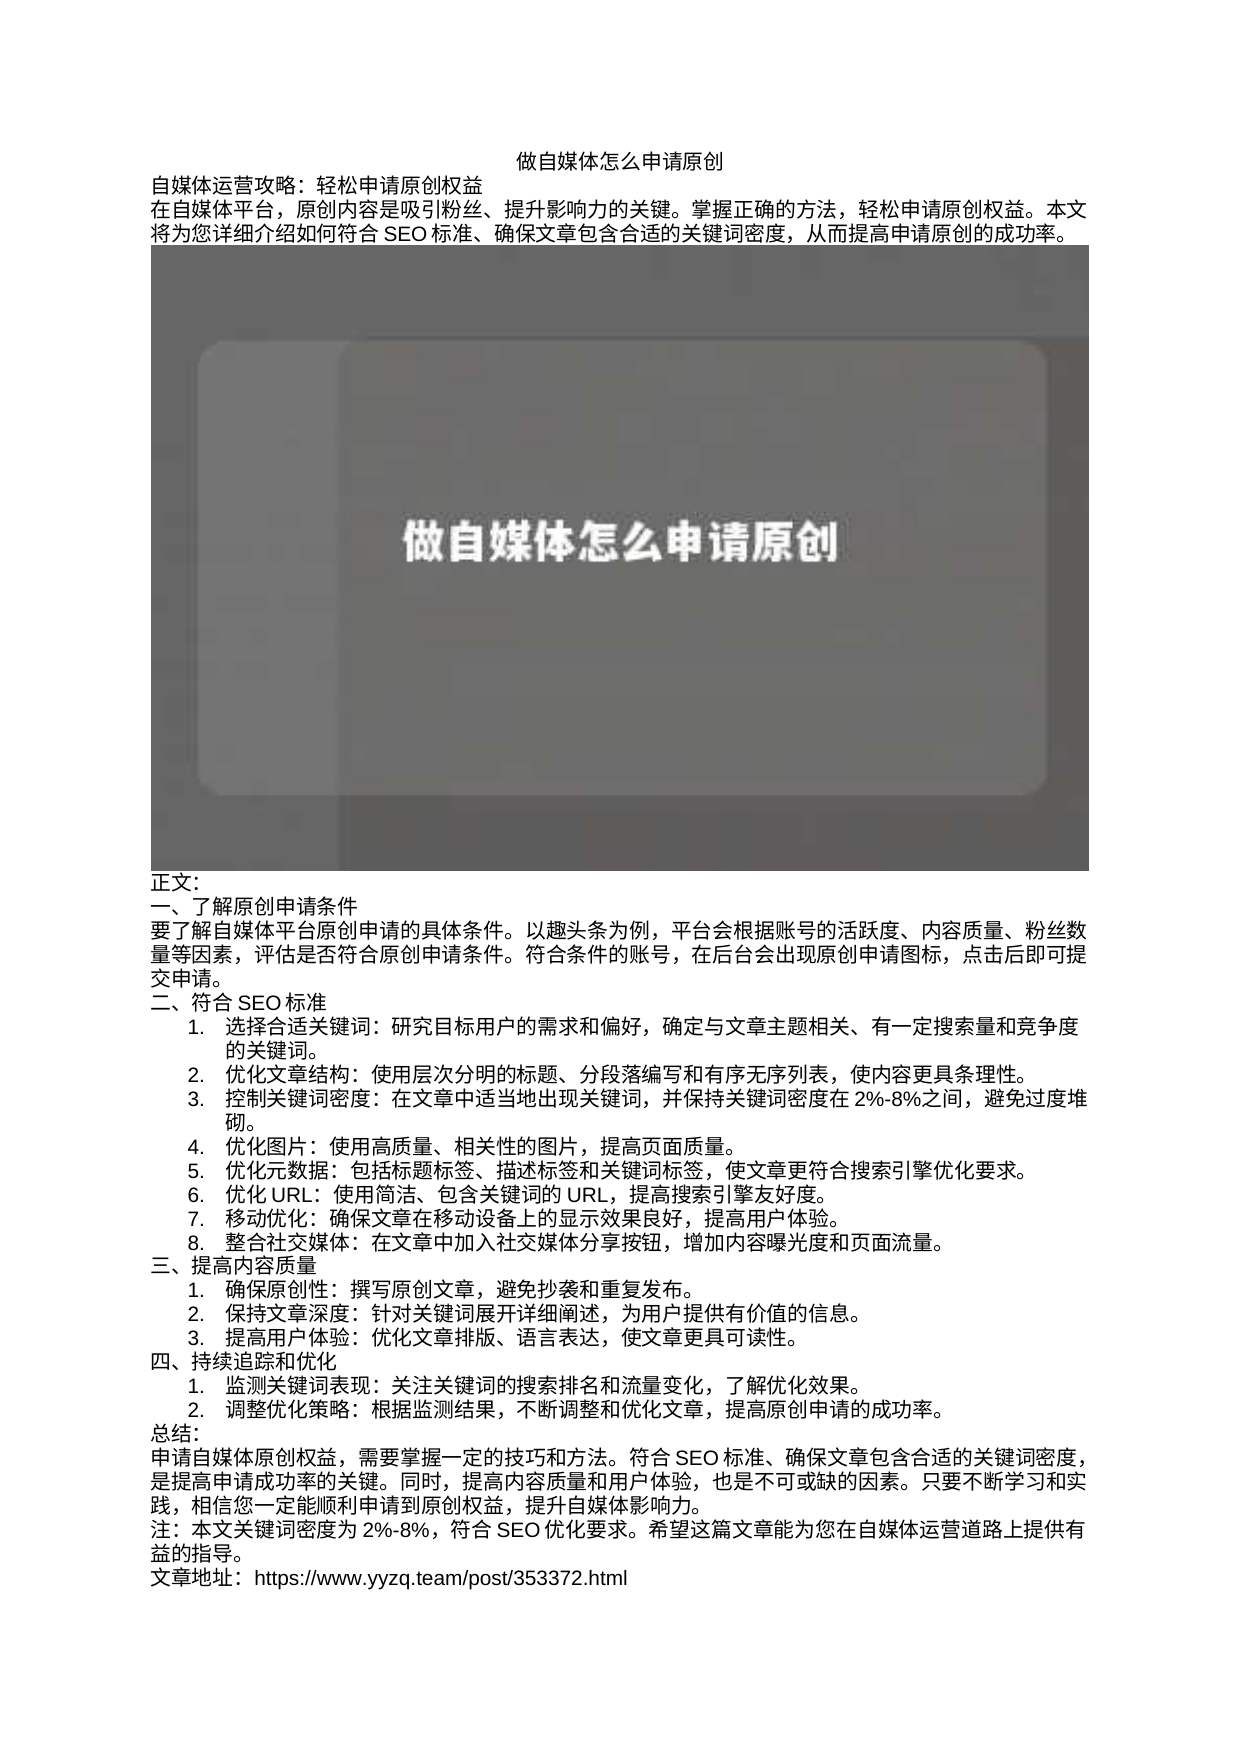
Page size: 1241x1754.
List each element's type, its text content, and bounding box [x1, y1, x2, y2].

text 四、持续追踪和优化 [150, 1350, 1090, 1374]
list 提高用户体验：优化文章排版、语言表达，使文章更具可读性。 [187, 1326, 1090, 1350]
text 在自媒体平台，原创内容是吸引粉丝、提升影响力的关键。掌握正确的方法，轻松申请原创权益。本文将为您详细介绍如何符合SEO标准、确保文章包含合适的关键词密度，从而提高申请原创的成功率。 [150, 198, 1090, 246]
list 优化图片：使用高质量、相关性的图片，提高页面质量。 [187, 1134, 1090, 1158]
text 申请自媒体原创权益，需要掌握一定的技巧和方法。符合SEO标准、确保文章包含合适的关键词密度，是提高申请成功率的关键。同时，提高内容质量和用户体验，也是不可或缺的因素。只要不断学习和实践，相信您一定能顺利申请到原创权益，提升自媒体影响力。 [150, 1446, 1090, 1518]
list 确保原创性：撰写原创文章，避免抄袭和重复发布。 [187, 1278, 1090, 1302]
list 选择合适关键词：研究目标用户的需求和偏好，确定与文章主题相关、有一定搜索量和竞争度的关键词。 [187, 1015, 1090, 1063]
text 文章地址：https://www.yyzq.team/post/353372.html [150, 1566, 1090, 1590]
text 总结： [150, 1422, 1090, 1446]
picture [151, 245, 1089, 871]
list 移动优化：确保文章在移动设备上的显示效果良好，提高用户体验。 [187, 1206, 1090, 1230]
text 二、符合SEO标准 [150, 991, 1090, 1015]
list 监测关键词表现：关注关键词的搜索排名和流量变化，了解优化效果。 [187, 1374, 1090, 1398]
list 优化元数据：包括标题标签、描述标签和关键词标签，使文章更符合搜索引擎优化要求。 [187, 1158, 1090, 1182]
list 调整优化策略：根据监测结果，不断调整和优化文章，提高原创申请的成功率。 [187, 1398, 1090, 1422]
text 三、提高内容质量 [150, 1254, 1090, 1278]
list 保持文章深度：针对关键词展开详细阐述，为用户提供有价值的信息。 [187, 1302, 1090, 1326]
text 正文： [150, 871, 1090, 895]
text 要了解自媒体平台原创申请的具体条件。以趣头条为例，平台会根据账号的活跃度、内容质量、粉丝数量等因素，评估是否符合原创申请条件。符合条件的账号，在后台会出现原创申请图标，点击后即可提交申请。 [150, 919, 1090, 991]
list 优化文章结构：使用层次分明的标题、分段落编写和有序无序列表，使内容更具条理性。 [187, 1063, 1090, 1087]
list 整合社交媒体：在文章中加入社交媒体分享按钮，增加内容曝光度和页面流量。 [187, 1230, 1090, 1254]
text 注：本文关键词密度为2%-8%，符合SEO优化要求。希望这篇文章能为您在自媒体运营道路上提供有益的指导。 [150, 1518, 1090, 1566]
text 做自媒体怎么申请原创 [150, 150, 1090, 174]
text 一、了解原创申请条件 [150, 895, 1090, 919]
list 控制关键词密度：在文章中适当地出现关键词，并保持关键词密度在2%-8%之间，避免过度堆砌。 [187, 1087, 1090, 1134]
list 优化URL：使用简洁、包含关键词的URL，提高搜索引擎友好度。 [187, 1182, 1090, 1206]
text 自媒体运营攻略：轻松申请原创权益 [150, 174, 1090, 198]
